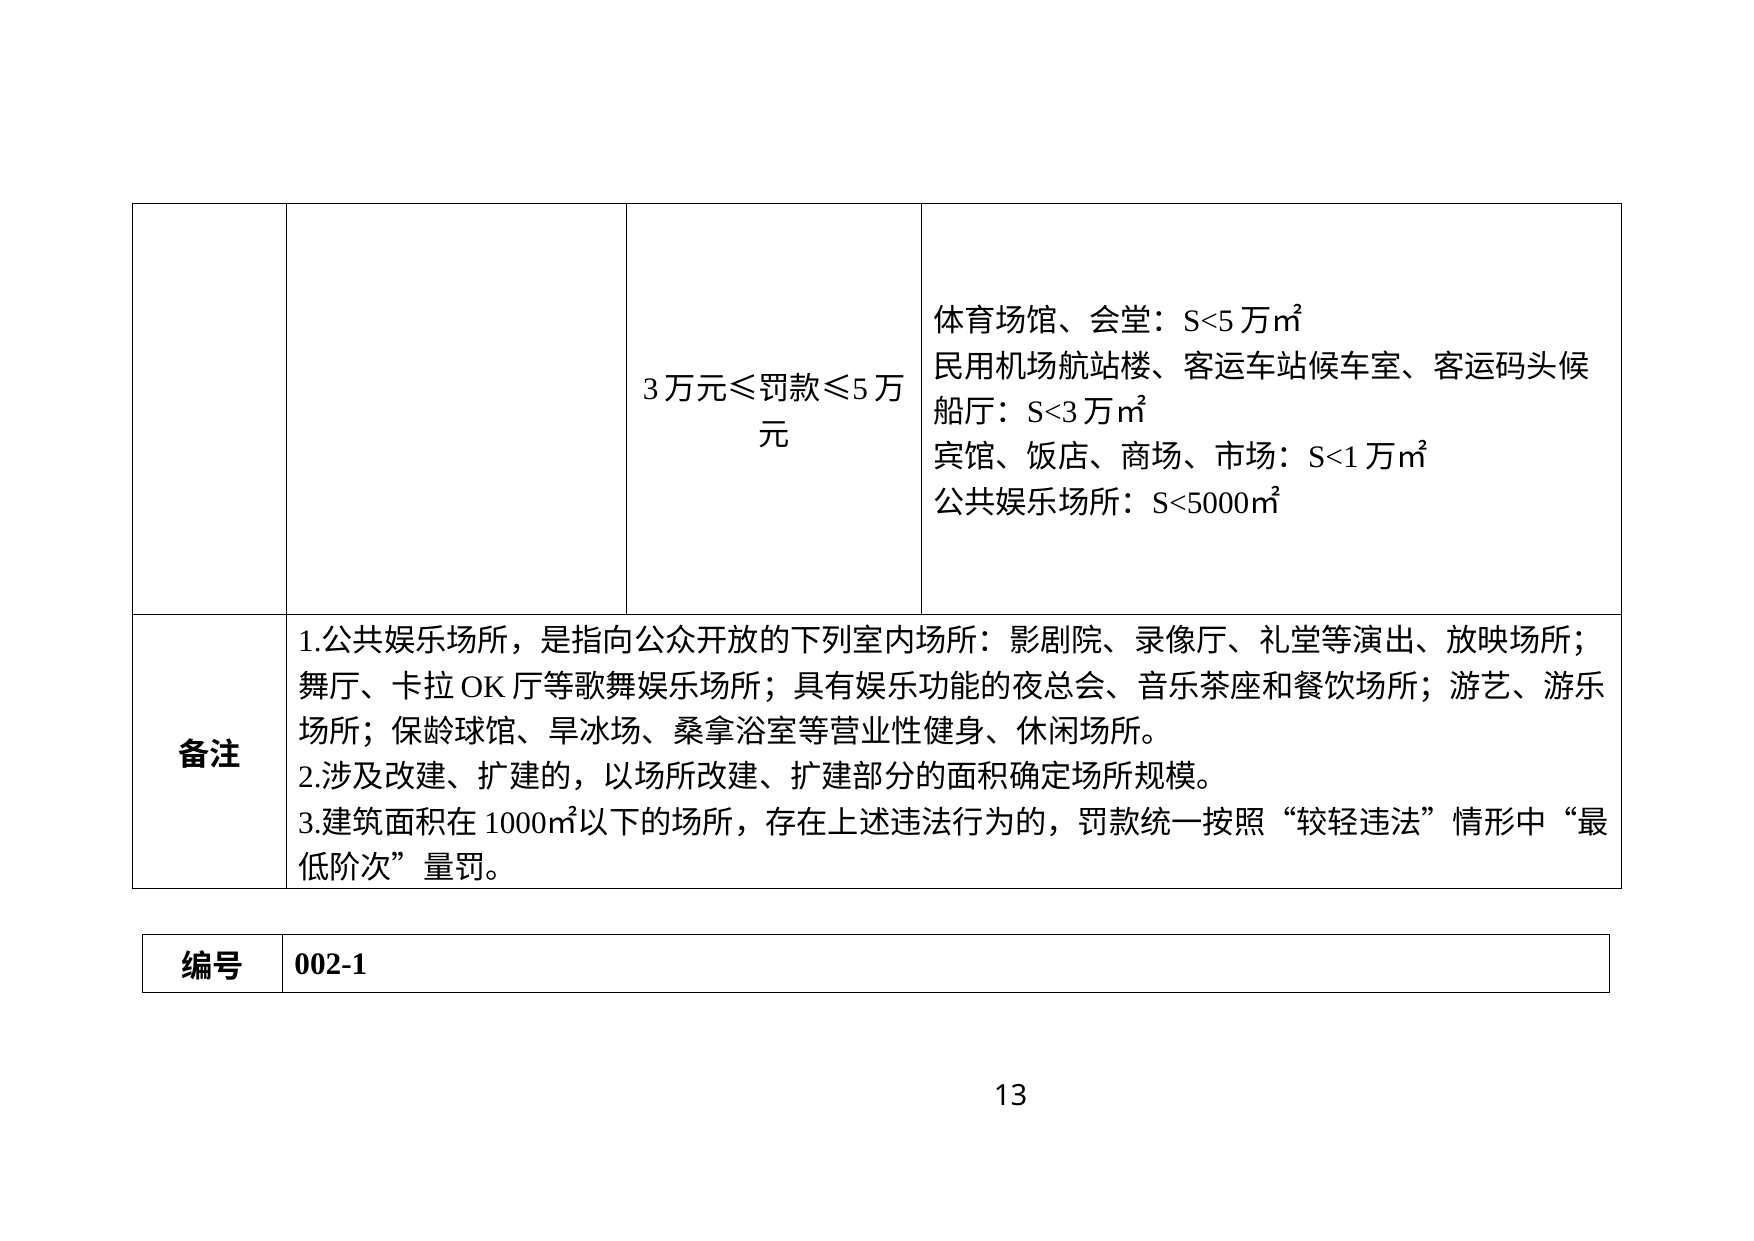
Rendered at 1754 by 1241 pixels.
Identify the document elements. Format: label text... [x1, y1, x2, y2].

table_cell 备注 [133, 615, 286, 888]
table_header 编号 [143, 935, 282, 992]
table_header 002-1 [283, 935, 1609, 992]
table_cell 3万元≤罚款≤5万元 [627, 204, 921, 614]
table_cell 体育场馆、会堂：S<5万㎡ 民用机场航站楼、客运车站候车室、客运码头候船厅：S<3万㎡ 宾馆、饭店、商场、市场：S<1万㎡ 公共娱乐场所：S<5000㎡ [922, 204, 1621, 614]
table_cell 1.公共娱乐场所，是指向公众开放的下列室内场所：影剧院、录像厅、礼堂等演出、放映场所；舞厅、卡拉OK厅等歌舞娱乐场所；具有娱乐功能的夜总会、音乐茶座和餐饮场所；游艺、游乐场所；保龄球馆、旱冰场、桑拿浴室等营业性健身、休闲场所。 2.涉及改建、扩建的，以场所改建、扩建部分的面积确定场所规模。 3.建筑面积在1000㎡以下的场所，存在上述违法行为的，罚款统一按照“较轻违法”情形中“最低阶次”量罚。 [287, 615, 1621, 888]
